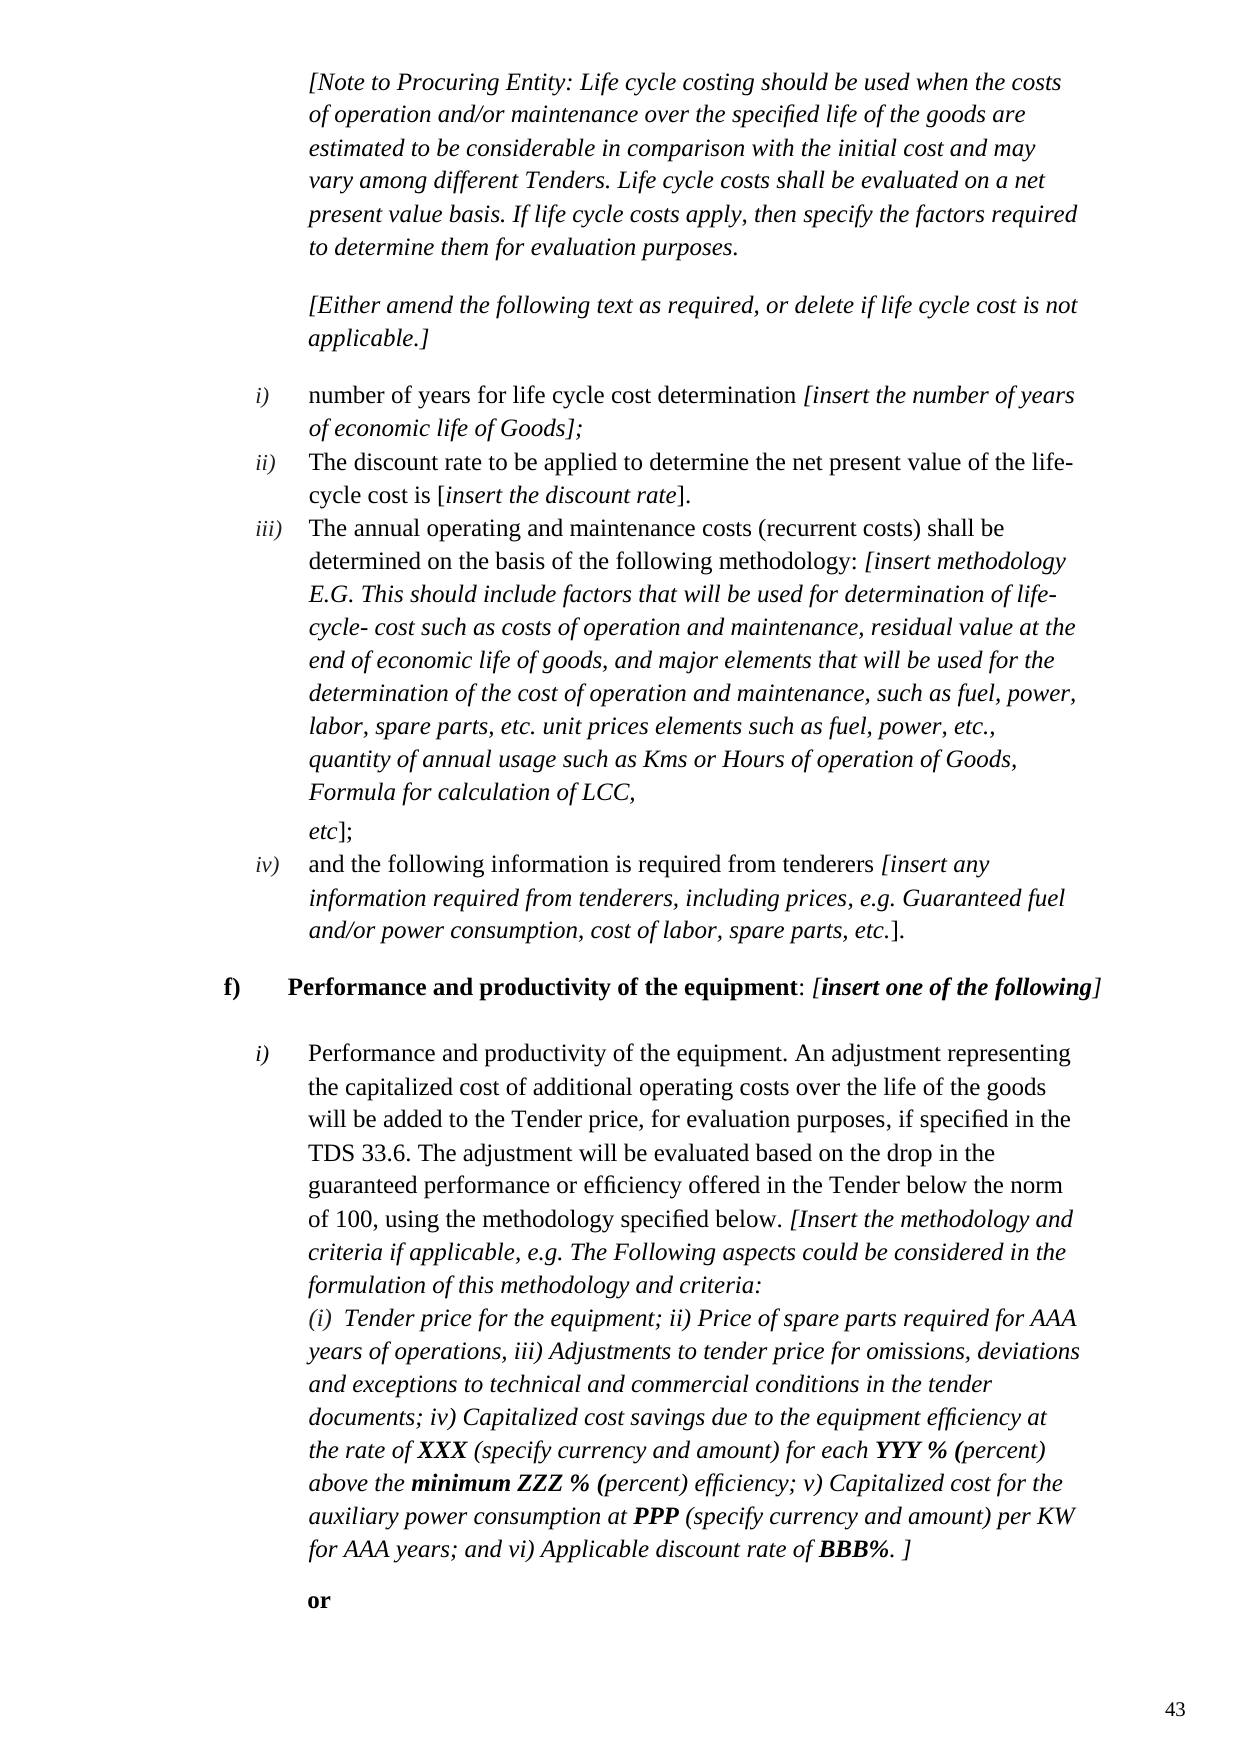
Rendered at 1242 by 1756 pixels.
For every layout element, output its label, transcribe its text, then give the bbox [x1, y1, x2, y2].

list Tender price for the equipment; ii) Price of spare parts required for AAA years of operations, iii) Adjustments to tender price for omissions, deviations and exceptions to technical and commercial conditions in the tender documents; iv) Capitalized cost savings due to the equipment efﬁciency at the rate of XXX (specify currency and amount) for each YYY % (percent) above the minimum ZZZ % (percent) efﬁciency; v) Capitalized cost for the auxiliary power consumption at PPP (specify currency and amount) per KW for AAA years; and vi) Applicable discount rate of BBB%. ] [308, 1303, 1084, 1563]
list number of years for life cycle cost determination [insert the number of years of economic life of Goods]; [255, 380, 1095, 442]
text [Note to Procuring Entity: Life cycle costing should be used when the costs of operation and/or maintenance over the speciﬁed life of the goods are estimated to be considerable in comparison with the initial cost and may vary among different Tenders. Life cycle costs shall be evaluated on a net present value basis. If life cycle costs apply, then specify the factors required to determine them for evaluation purposes. [308, 67, 1085, 260]
list Performance and productivity of the equipment. An adjustment representing the capitalized cost of additional operating costs over the life of the goods will be added to the Tender price, for evaluation purposes, if speciﬁed in the TDS 33.6. The adjustment will be evaluated based on the drop in the guaranteed performance or efﬁciency offered in the Tender below the norm of 100, using the methodology speciﬁed below. [Insert the methodology and criteria if applicable, e.g. The Following aspects could be considered in the formulation of this methodology and criteria: [255, 1038, 1084, 1298]
text E.G. This should include factors that will be used for determination of life- cycle- cost such as costs of operation and maintenance, residual value at the end of economic life of goods, and major elements that will be used for the determination of the cost of operation and maintenance, such as fuel, power, labor, spare parts, etc. unit prices elements such as fuel, power, etc., quantity of annual usage such as Kms or Hours of operation of Goods, Formula for calculation of LCC, [308, 579, 1085, 806]
text etc]; [308, 816, 1185, 844]
text [Either amend the following text as required, or delete if life cycle cost is not applicable.] [308, 290, 1086, 352]
list Performance and productivity of the equipment: [insert one of the following] [224, 972, 1185, 1001]
subtitle or [307, 1585, 1185, 1614]
list The discount rate to be applied to determine the net present value of the life-cycle cost is [insert the discount rate]. [255, 447, 1084, 509]
list and the following information is required from tenderers [insert any information required from tenderers, including prices, e.g. Guaranteed fuel and/or power consumption, cost of labor, spare parts, etc.]. [255, 849, 1084, 944]
list The annual operating and maintenance costs (recurrent costs) shall be determined on the basis of the following methodology: [insert methodology [255, 513, 1084, 575]
